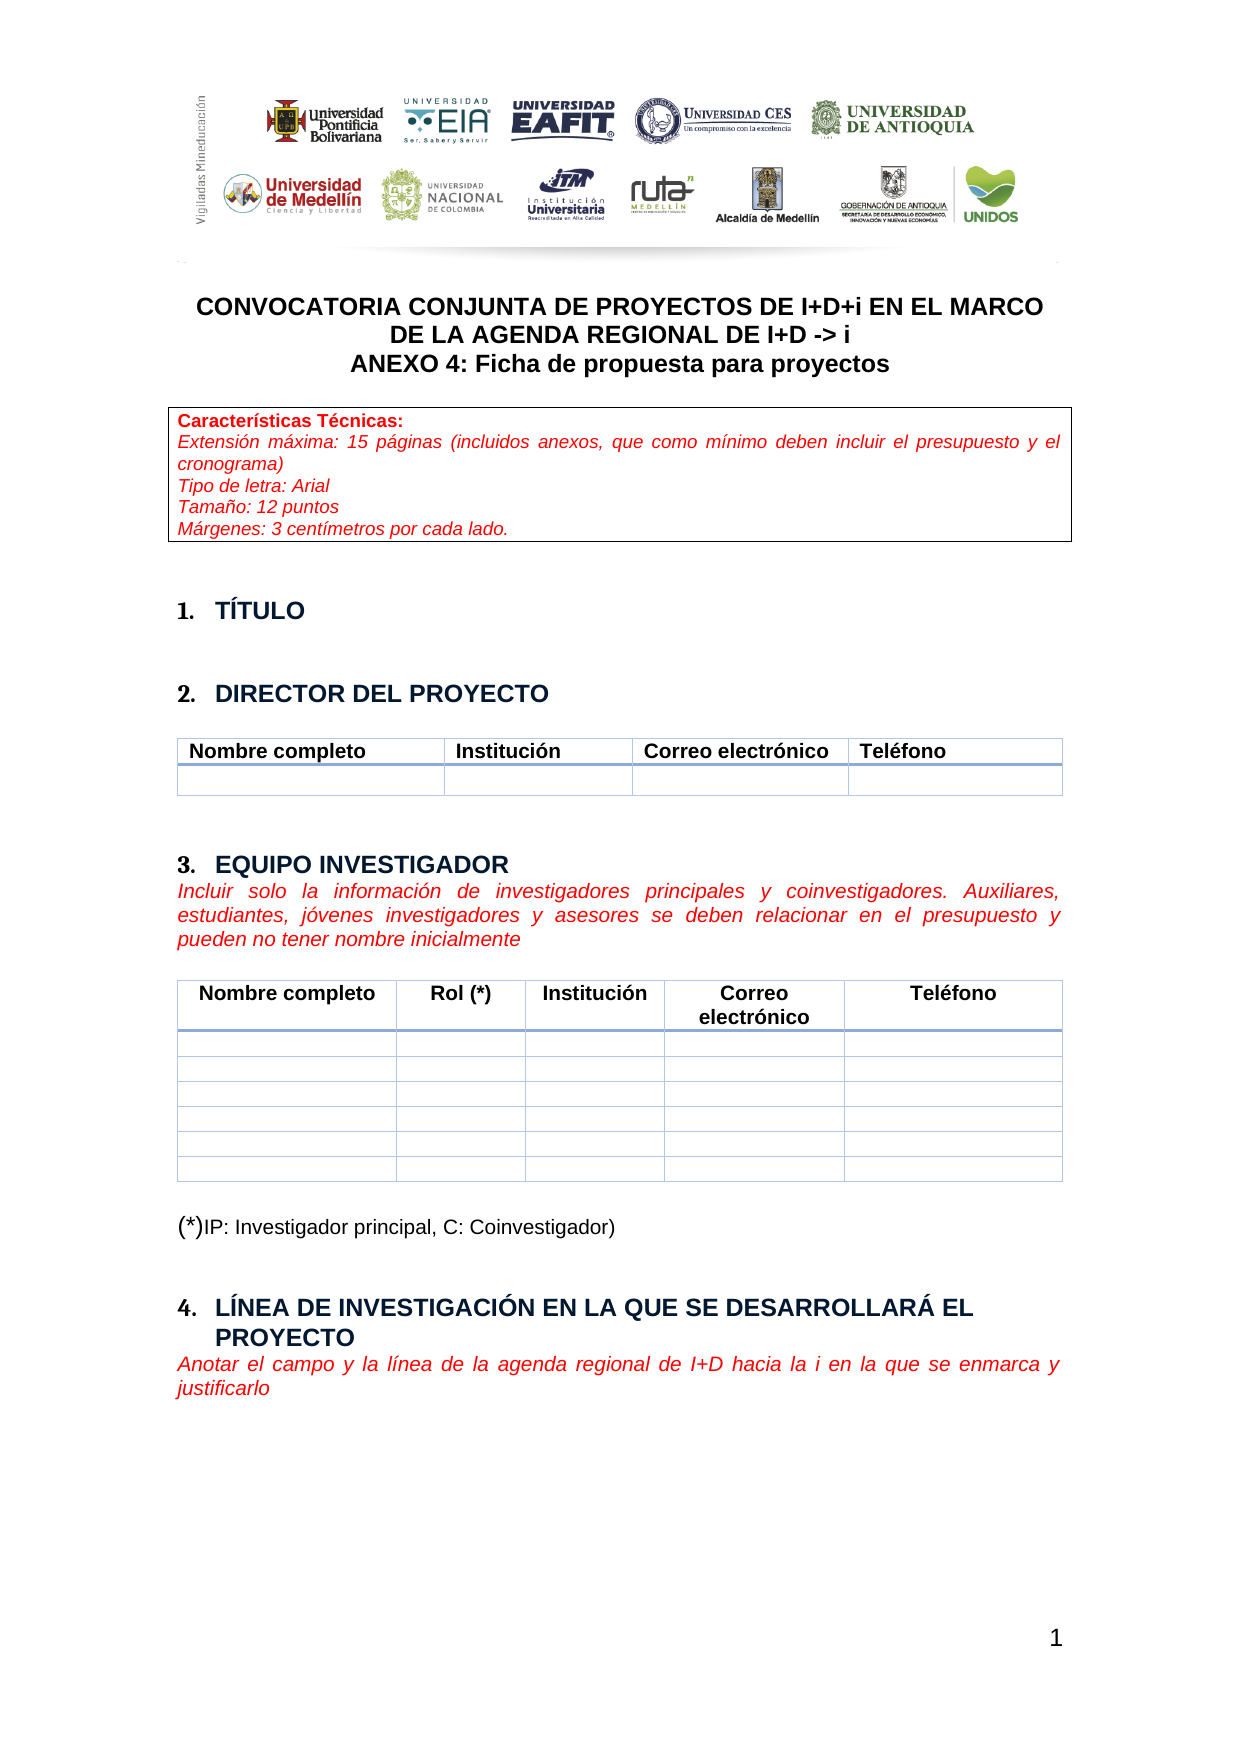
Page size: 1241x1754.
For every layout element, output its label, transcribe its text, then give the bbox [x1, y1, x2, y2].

table_header Correo electrónico [633, 739, 848, 763]
text Tipo de letra: Arial [177, 474, 1063, 496]
table_cell [665, 1032, 844, 1056]
text CONVOCATORIA CONJUNTA DE PROYECTOS DE I+D+i EN EL MARCO DE LA AGENDA REGIONAL DE I+D -> i [177, 292, 1063, 349]
table_cell [178, 1157, 396, 1181]
table_cell [178, 1132, 396, 1156]
subtitle Equipo investigador [177, 849, 1063, 879]
table_header Correo electrónico [665, 981, 844, 1029]
table_cell [397, 1132, 525, 1156]
text Características Técnicas: [169, 408, 1071, 431]
subtitle Director del proyecto [177, 679, 1063, 709]
table_cell [397, 1082, 525, 1106]
table_header Institución [526, 981, 664, 1029]
text Tamaño: 12 puntos [177, 496, 1063, 514]
table_cell [178, 1082, 396, 1106]
table_cell [526, 1157, 664, 1181]
text Márgenes: 3 centímetros por cada lado. [169, 514, 1071, 541]
subtitle Título [177, 596, 1063, 626]
table_cell [526, 1057, 664, 1081]
table_cell [526, 1107, 664, 1131]
table_cell [845, 1132, 1062, 1156]
table_header Nombre completo [178, 981, 396, 1029]
table_cell [665, 1107, 844, 1131]
text Extensión máxima: 15 páginas (incluidos anexos, que como mínimo deben incluir el presupuesto y el cronograma) [177, 431, 1063, 474]
table_cell [178, 1057, 396, 1081]
table_cell [845, 1032, 1062, 1056]
table_header Institución [445, 739, 632, 763]
table_cell [665, 1157, 844, 1181]
table_cell [526, 1032, 664, 1056]
text (*)IP: Investigador principal, C: Coinvestigador) [177, 1211, 1063, 1239]
table_cell [397, 1032, 525, 1056]
picture [177, 73, 1063, 263]
table_cell [845, 1057, 1062, 1081]
table_cell [665, 1057, 844, 1081]
subtitle Línea de investigación en la que se desarrollará el proyecto [177, 1293, 1063, 1352]
text Anotar el campo y la línea de la agenda regional de I+D hacia la i en la que se enmarca y justificarlo [177, 1352, 1063, 1399]
table_cell [397, 1157, 525, 1181]
table_cell [445, 766, 632, 795]
table_cell [665, 1132, 844, 1156]
table_cell [526, 1082, 664, 1106]
table_header Teléfono [849, 739, 1062, 763]
table_cell [397, 1107, 525, 1131]
text Incluir solo la información de investigadores principales y coinvestigadores. Auxiliares, estudiantes, jóvenes investigadores y asesores se deben relacionar en el presupuesto y pueden no tener nombre inicialmente [177, 879, 1063, 951]
table_header Rol (*) [397, 981, 525, 1029]
table_header Nombre completo [178, 739, 444, 763]
table_cell [845, 1157, 1062, 1181]
table_cell [665, 1082, 844, 1106]
table_cell [633, 766, 848, 795]
table_cell [849, 766, 1062, 795]
table_cell [178, 1107, 396, 1131]
table_cell [178, 1032, 396, 1056]
table_cell [845, 1082, 1062, 1106]
table_cell [397, 1057, 525, 1081]
table_cell [845, 1107, 1062, 1131]
table_header Teléfono [845, 981, 1062, 1029]
text ANEXO 4: Ficha de propuesta para proyectos [177, 349, 1063, 378]
table_cell [178, 766, 444, 795]
table_cell [526, 1132, 664, 1156]
